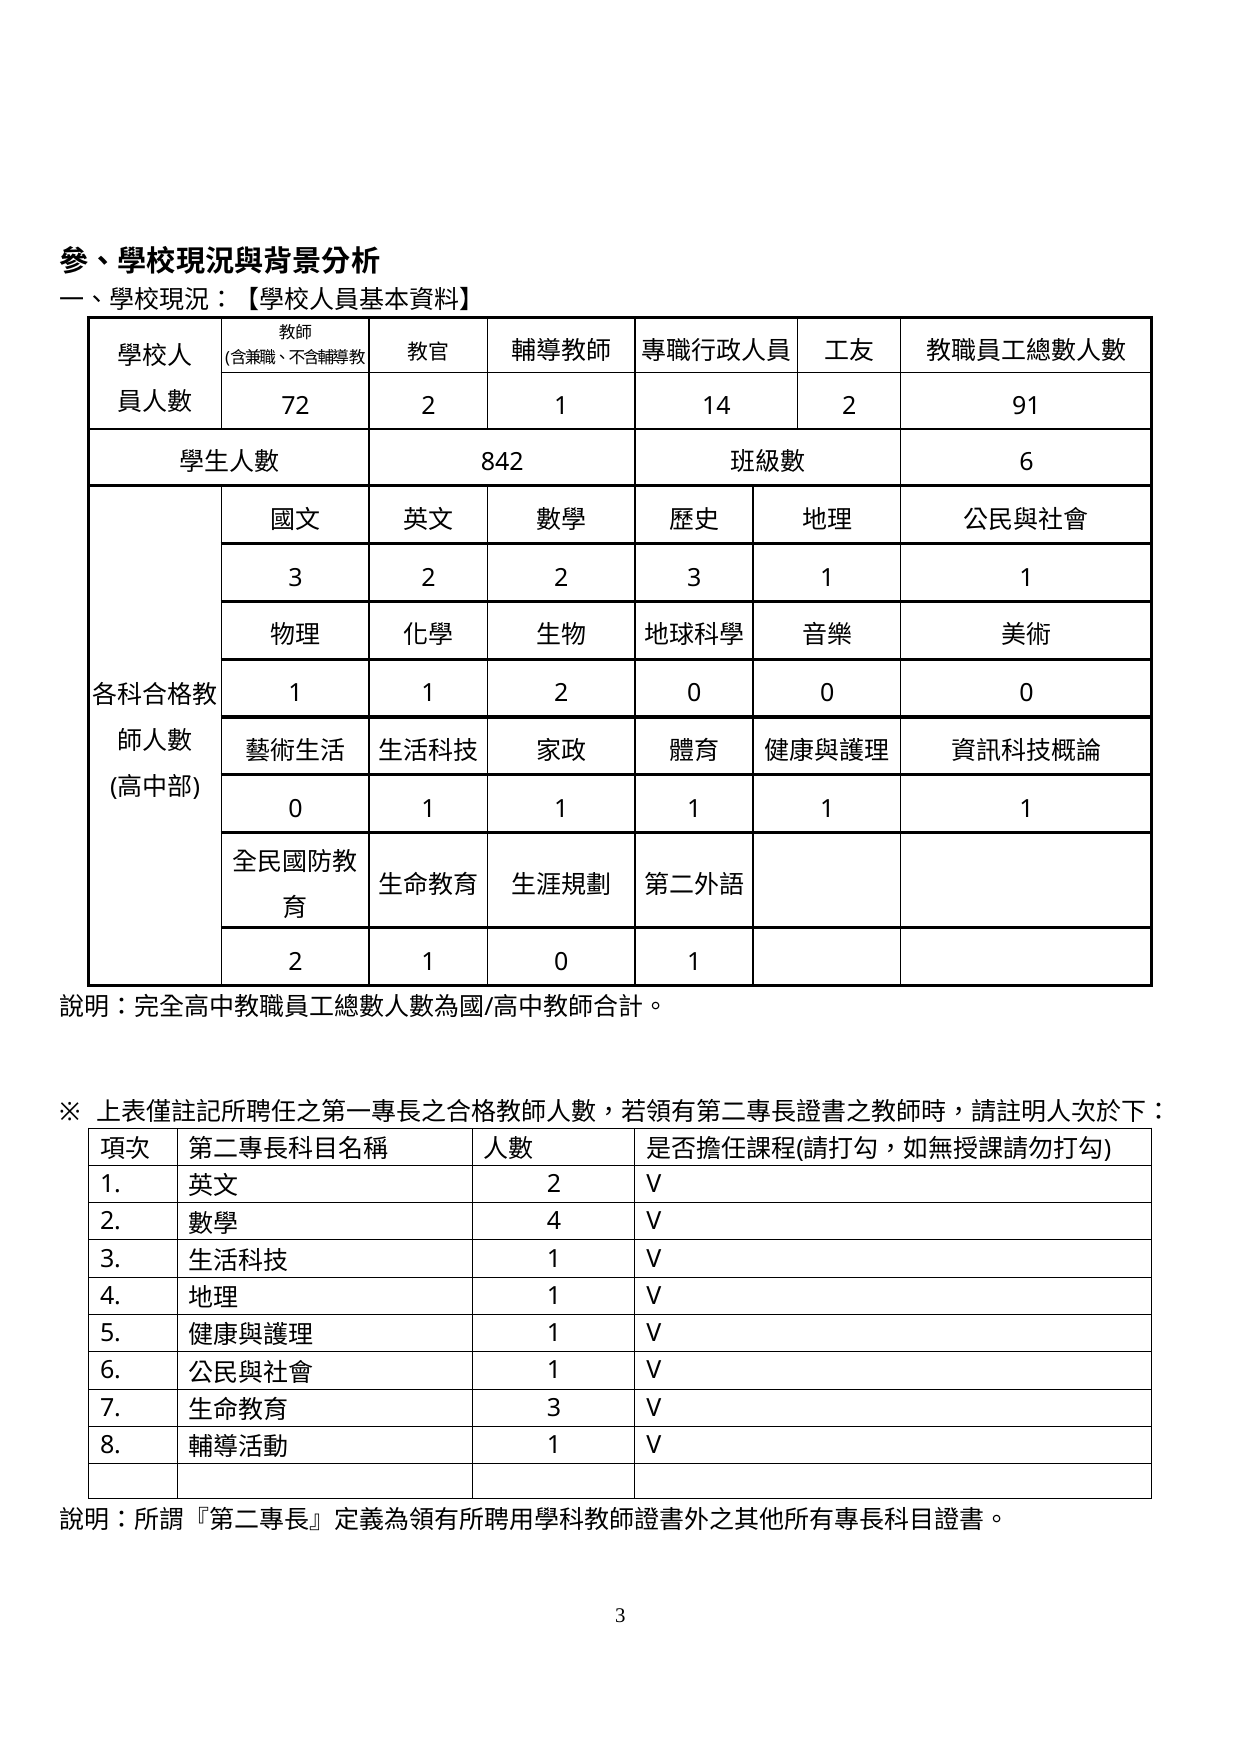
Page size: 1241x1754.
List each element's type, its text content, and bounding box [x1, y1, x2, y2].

table_cell 歷史 [636, 487, 752, 542]
table_cell 國文 [222, 487, 368, 542]
table_cell 72 [222, 373, 368, 428]
table_cell 1 [370, 929, 487, 984]
table_cell [901, 834, 1150, 926]
table_cell 1 [473, 1278, 634, 1314]
table_cell 1 [901, 545, 1150, 600]
table_cell 2 [222, 929, 368, 984]
table_cell 英文 [178, 1166, 472, 1202]
table_cell 1 [901, 776, 1150, 831]
table_cell V [635, 1315, 1151, 1351]
table_cell 家政 [488, 719, 634, 773]
table_cell V [635, 1390, 1151, 1426]
table_cell V [635, 1352, 1151, 1388]
table_cell 1 [370, 661, 487, 715]
table_cell 班級數 [636, 430, 900, 484]
table_cell 4. [89, 1278, 177, 1314]
table_header 人數 [473, 1129, 634, 1165]
table_cell 2 [798, 373, 900, 428]
table_header 項次 [89, 1129, 177, 1165]
table_cell 8. [89, 1427, 177, 1463]
text 一、學校現況：【學校人員基本資料】 [59, 279, 1181, 316]
table_header 輔導教師 [488, 319, 634, 372]
table_cell 1 [473, 1240, 634, 1277]
table_cell 14 [636, 373, 797, 428]
table_cell 1 [636, 776, 752, 831]
table_cell 地理 [178, 1278, 472, 1314]
table_cell 1 [488, 776, 634, 831]
table_cell 音樂 [754, 603, 900, 658]
table_cell [89, 1464, 177, 1498]
table_cell V [635, 1166, 1151, 1202]
table_cell 2 [473, 1166, 634, 1202]
table_cell 地球科學 [636, 603, 752, 658]
table_cell 輔導活動 [178, 1427, 472, 1463]
table_cell 全民國防教育 [222, 834, 368, 926]
table_cell 生命教育 [178, 1390, 472, 1426]
table_cell 3 [636, 545, 752, 600]
table_cell [901, 929, 1150, 984]
table_cell 0 [901, 661, 1150, 715]
table_cell 數學 [178, 1203, 472, 1239]
table_header 教官 [370, 319, 487, 372]
table_cell [754, 929, 900, 984]
table_cell 生命教育 [370, 834, 487, 926]
table_cell 美術 [901, 603, 1150, 658]
list 上表僅註記所聘任之第一專長之合格教師人數，若領有第二專長證書之教師時，請註明人次於下： [59, 1091, 1181, 1127]
table_cell 1 [488, 373, 634, 428]
table_cell 0 [754, 661, 900, 715]
table_cell [754, 834, 900, 926]
table_cell 英文 [370, 487, 487, 542]
table_cell 1 [754, 545, 900, 600]
table_cell 1 [636, 929, 752, 984]
table_cell 2 [488, 661, 634, 715]
table_cell V [635, 1427, 1151, 1463]
table_cell 生涯規劃 [488, 834, 634, 926]
table_cell 5. [89, 1315, 177, 1351]
table_cell 1 [473, 1315, 634, 1351]
text 說明：所謂『第二專長』定義為領有所聘用學科教師證書外之其他所有專長科目證書。 [59, 1499, 1181, 1535]
table_cell [473, 1464, 634, 1498]
table_cell V [635, 1240, 1151, 1277]
table_header 第二專長科目名稱 [178, 1129, 472, 1165]
table_cell 數學 [488, 487, 634, 542]
table_cell 6 [901, 430, 1150, 484]
table_cell [178, 1464, 472, 1498]
table_cell 2 [370, 545, 487, 600]
table_cell 生活科技 [370, 719, 487, 773]
table_cell 6. [89, 1352, 177, 1388]
subtitle 學校現況與背景分析 [59, 237, 1181, 279]
table_cell 1 [222, 661, 368, 715]
table_cell 1. [89, 1166, 177, 1202]
table_cell 2 [488, 545, 634, 600]
table_cell 91 [901, 373, 1150, 428]
table_cell 3. [89, 1240, 177, 1277]
table_cell 1 [473, 1352, 634, 1388]
table_cell 地理 [754, 487, 900, 542]
table_cell 藝術生活 [222, 719, 368, 773]
table_header 教職員工總數人數 [901, 319, 1150, 372]
table_cell 1 [754, 776, 900, 831]
table_header 是否擔任課程(請打勾，如無授課請勿打勾) [635, 1129, 1151, 1165]
table_header 工友 [798, 319, 900, 372]
table_cell 學生人數 [90, 430, 368, 484]
table_cell 3 [473, 1390, 634, 1426]
table_cell 3 [222, 545, 368, 600]
table_cell 1 [370, 776, 487, 831]
table_cell 7. [89, 1390, 177, 1426]
table_cell V [635, 1203, 1151, 1239]
table_cell 生物 [488, 603, 634, 658]
table_header 專職行政人員 [636, 319, 797, 372]
table_cell 2. [89, 1203, 177, 1239]
table_cell 體育 [636, 719, 752, 773]
table_cell 化學 [370, 603, 487, 658]
table_cell 健康與護理 [754, 719, 900, 773]
table_cell 第二外語 [636, 834, 752, 926]
table_header 教師 (含兼職、不含輔導教師) [222, 319, 368, 372]
table_cell 0 [222, 776, 368, 831]
table_cell 4 [473, 1203, 634, 1239]
table_cell 842 [370, 430, 634, 484]
table_cell 健康與護理 [178, 1315, 472, 1351]
table_cell V [635, 1278, 1151, 1314]
table_cell [635, 1464, 1151, 1498]
table_cell 0 [636, 661, 752, 715]
table_cell 1 [473, 1427, 634, 1463]
table_header 學校人 員人數 [90, 319, 221, 428]
table_cell 2 [370, 373, 487, 428]
table_cell 公民與社會 [178, 1352, 472, 1388]
table_cell 物理 [222, 603, 368, 658]
table_cell 各科合格教師人數 (高中部) [90, 487, 221, 984]
table_cell 資訊科技概論 [901, 719, 1150, 773]
table_cell 生活科技 [178, 1240, 472, 1277]
table_cell 公民與社會 [901, 487, 1150, 542]
table_cell 0 [488, 929, 634, 984]
text 說明：完全高中教職員工總數人數為國/高中教師合計。 [59, 987, 1181, 1023]
